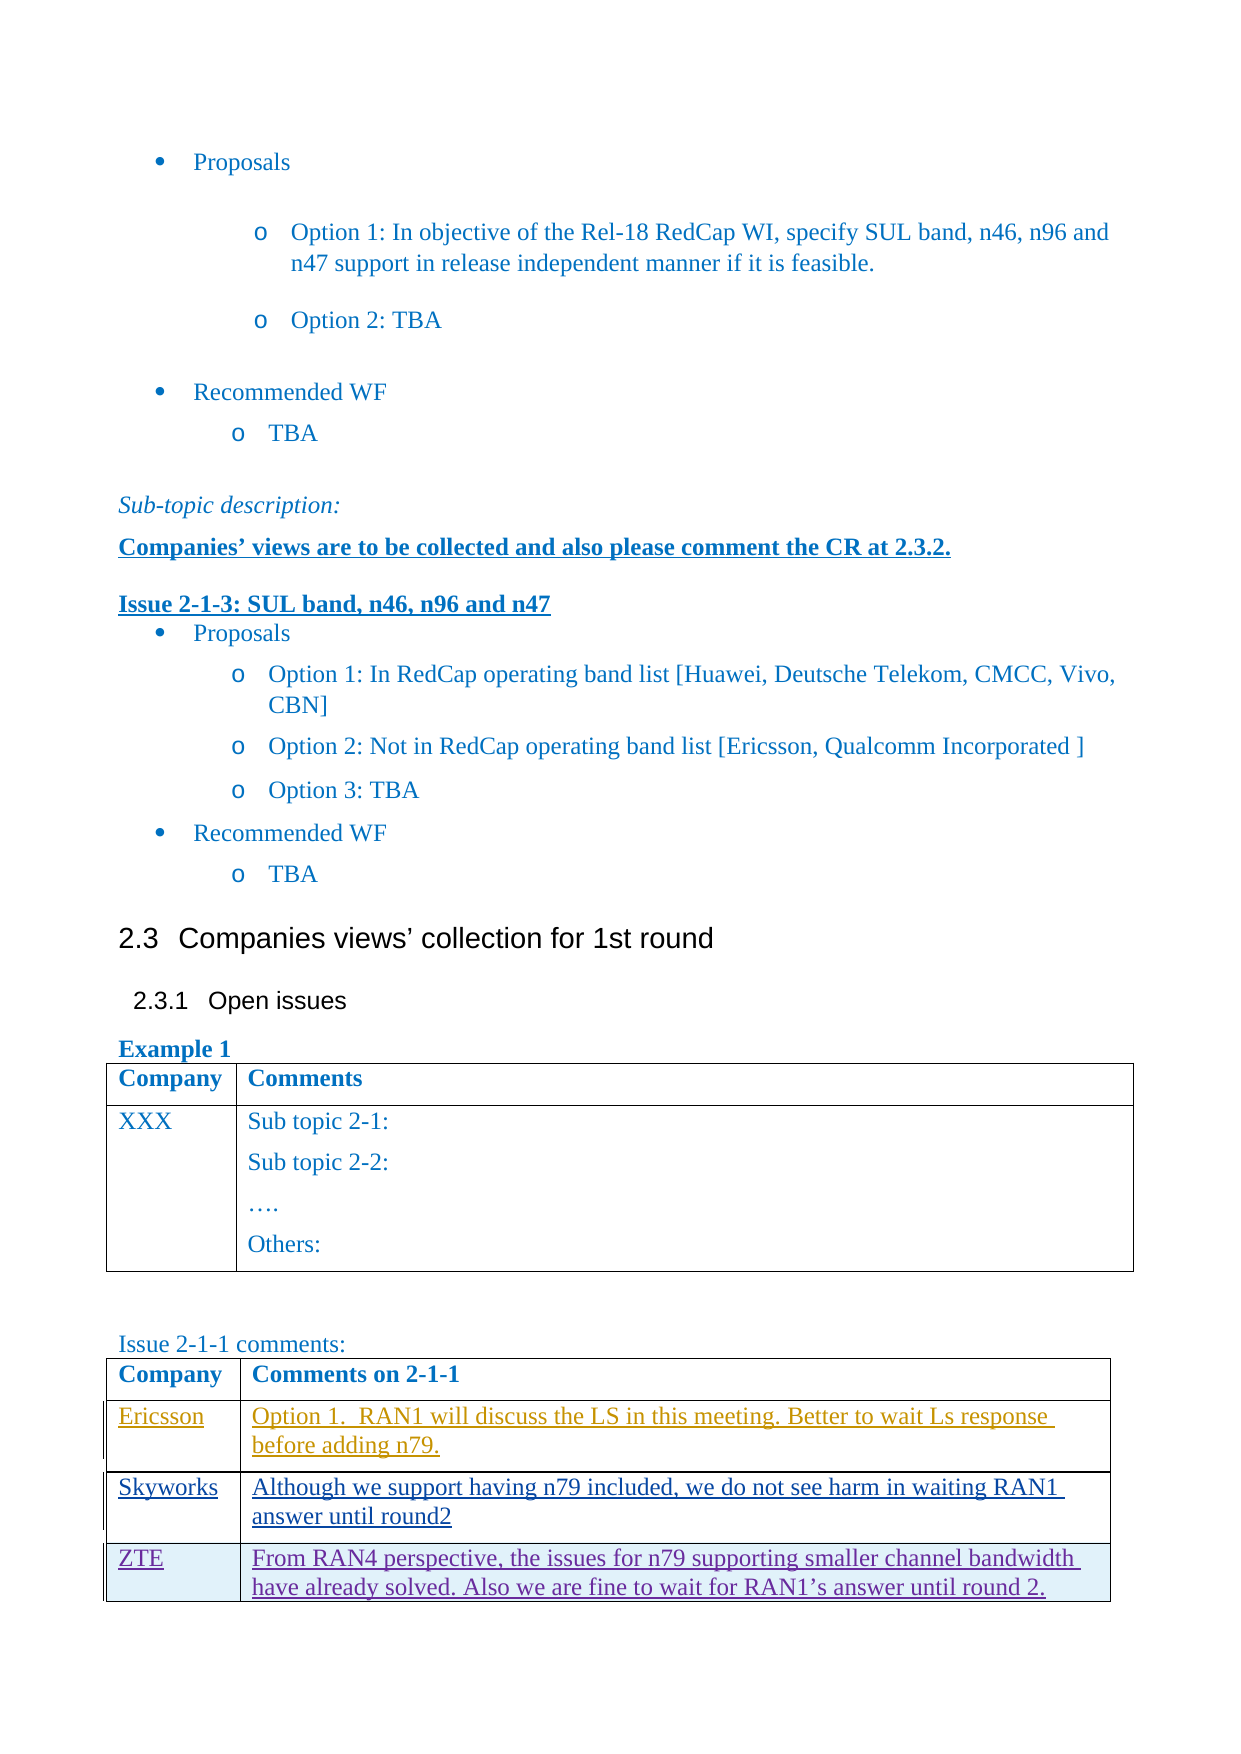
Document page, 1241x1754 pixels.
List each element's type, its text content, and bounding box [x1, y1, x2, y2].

subtitle Companies views’ collection for 1st round [118, 921, 1122, 955]
text Sub-topic description: [118, 491, 1122, 519]
text Example 1 [118, 1034, 1122, 1062]
list TBA [231, 418, 1122, 449]
table_header Comments on 2-1-1 [241, 1359, 1110, 1400]
table_cell [241, 1473, 1110, 1542]
list Option 1: In objective of the Rel-18 RedCap WI, specify SUL band, n46, n96 and n47 support in release independent manner if it is feasible. [253, 217, 1122, 276]
subtitle Open issues [133, 986, 1122, 1015]
table_header Comments [237, 1064, 1133, 1105]
table_cell [241, 1401, 1110, 1471]
list Option 2: TBA [253, 305, 1122, 336]
table_cell [107, 1401, 240, 1471]
table_cell [107, 1473, 240, 1542]
table_cell Sub topic 2-1: Sub topic 2-2: …. Others: [237, 1106, 1133, 1271]
list Recommended WF [156, 818, 1122, 847]
list Option 3: TBA [231, 775, 1122, 806]
list Proposals [156, 618, 1122, 647]
table_header Company [107, 1064, 236, 1105]
list Option 1: In RedCap operating band list [Huawei, Deutsche Telekom, CMCC, Vivo, CBN] [231, 659, 1122, 719]
table_header Company [107, 1359, 240, 1400]
list Recommended WF [156, 377, 1122, 406]
text Issue 2-1-3: SUL band, n46, n96 and n47 [118, 589, 1122, 618]
list Option 2: Not in RedCap operating band list [Ericsson, Qualcomm Incorporated ] [231, 731, 1122, 762]
list Proposals [156, 147, 1122, 176]
table_cell XXX [107, 1106, 236, 1271]
text Issue 2-1-1 comments: [118, 1329, 1122, 1358]
list TBA [231, 859, 1122, 890]
text Companies’ views are to be collected and also please comment the CR at 2.3.2. [118, 532, 1122, 561]
